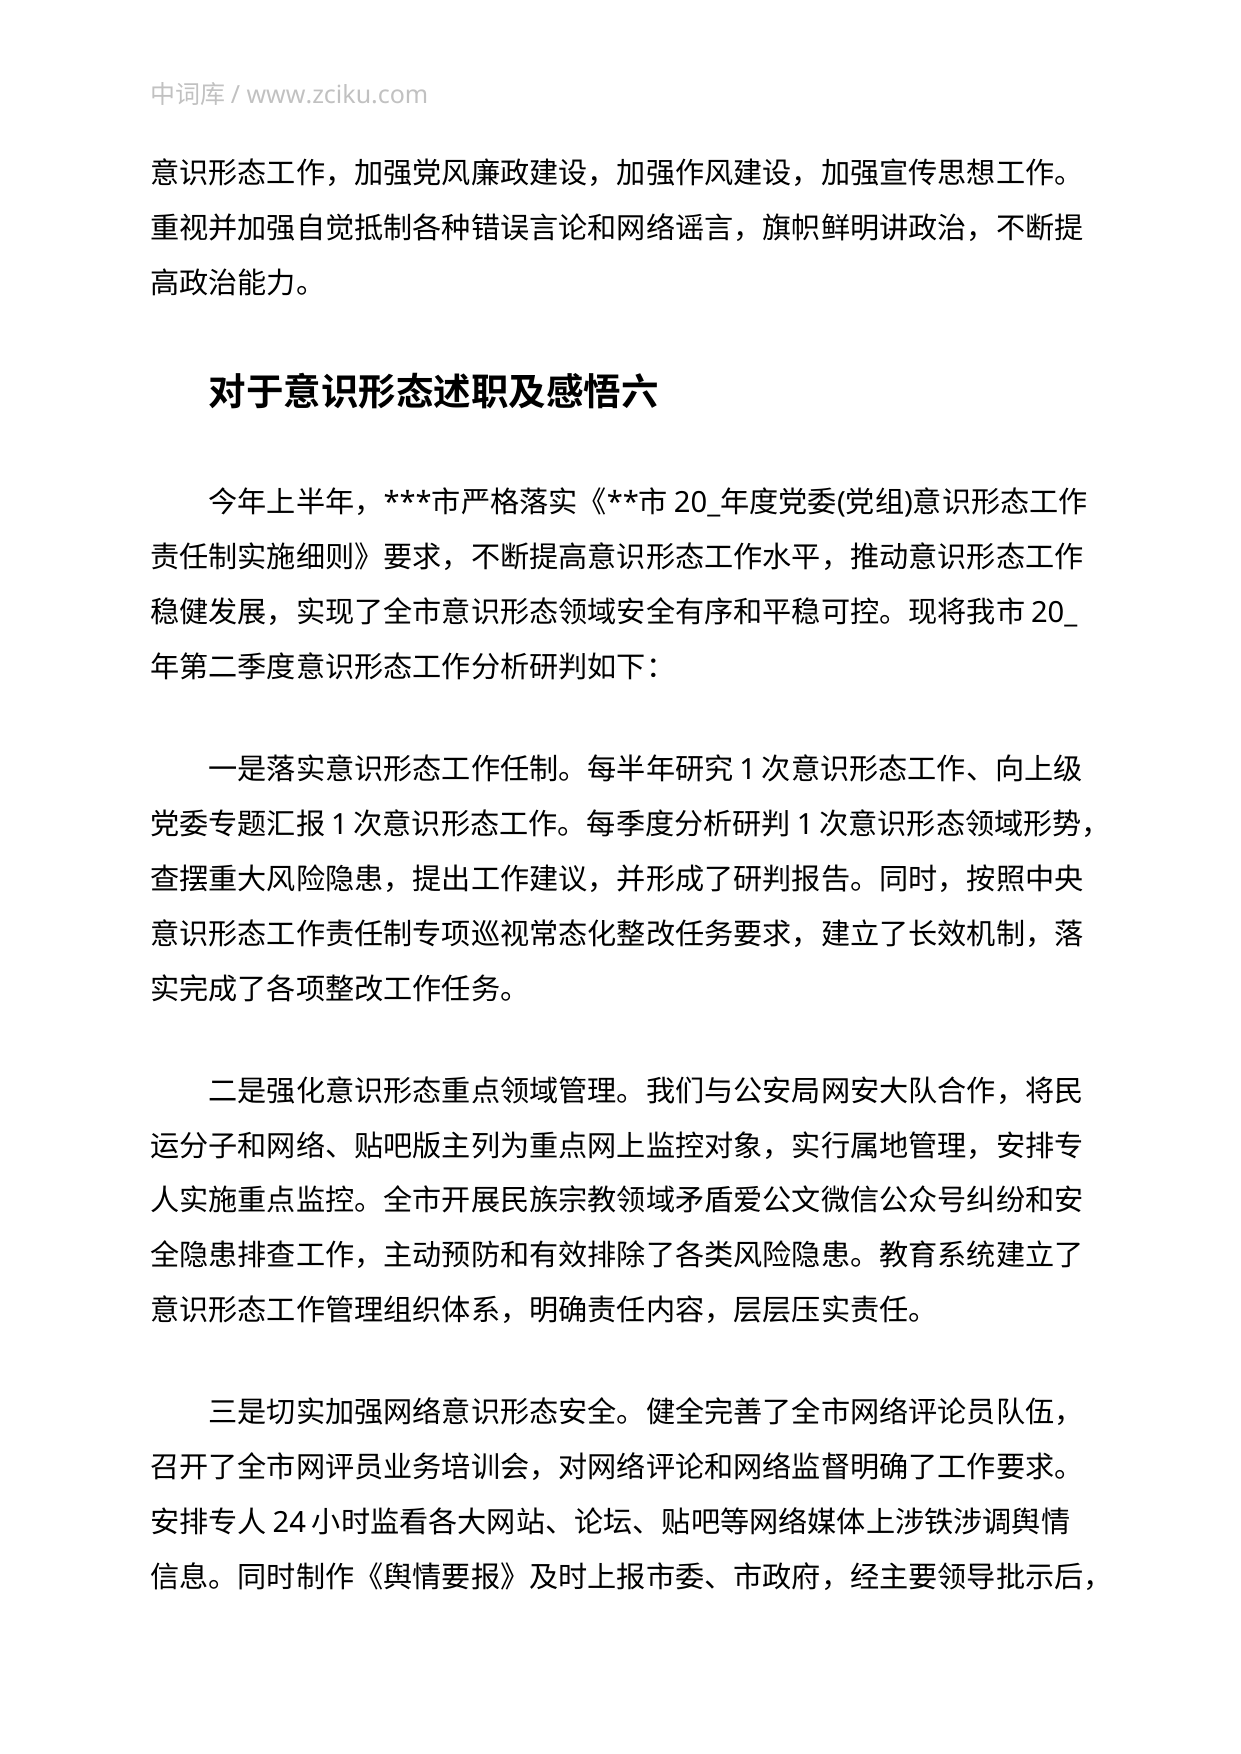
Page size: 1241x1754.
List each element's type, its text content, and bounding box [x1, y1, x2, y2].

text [150, 150, 1090, 302]
text 一是落实意识形态工作任制。每半年研究1次意识形态工作、向上级党委专题汇报1次意识形态工作。每季度分析研判1次意识形态领域形势，查摆重大风险隐患，提出工作建议，并形成了研判报告。同时，按照中央意识形态工作责任制专项巡视常态化整改任务要求，建立了长效机制，落实完成了各项整改工作任务。 [150, 746, 1090, 1008]
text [150, 1388, 1090, 1596]
text 二是强化意识形态重点领域管理。我们与公安局网安大队合作，将民运分子和网络、贴吧版主列为重点网上监控对象，实行属地管理，安排专人实施重点监控。全市开展民族宗教领域矛盾爱公文微信公众号纠纷和安全隐患排查工作，主动预防和有效排除了各类风险隐患。教育系统建立了意识形态工作管理组织体系，明确责任内容，层层压实责任。 [150, 1067, 1090, 1329]
text 今年上半年，***市严格落实《**市20_年度党委(党组)意识形态工作责任制实施细则》要求，不断提高意识形态工作水平，推动意识形态工作稳健发展，实现了全市意识形态领域安全有序和平稳可控。现将我市20_年第二季度意识形态工作分析研判如下： [150, 479, 1090, 686]
text 对于意识形态述职及感悟六 [150, 362, 1090, 416]
